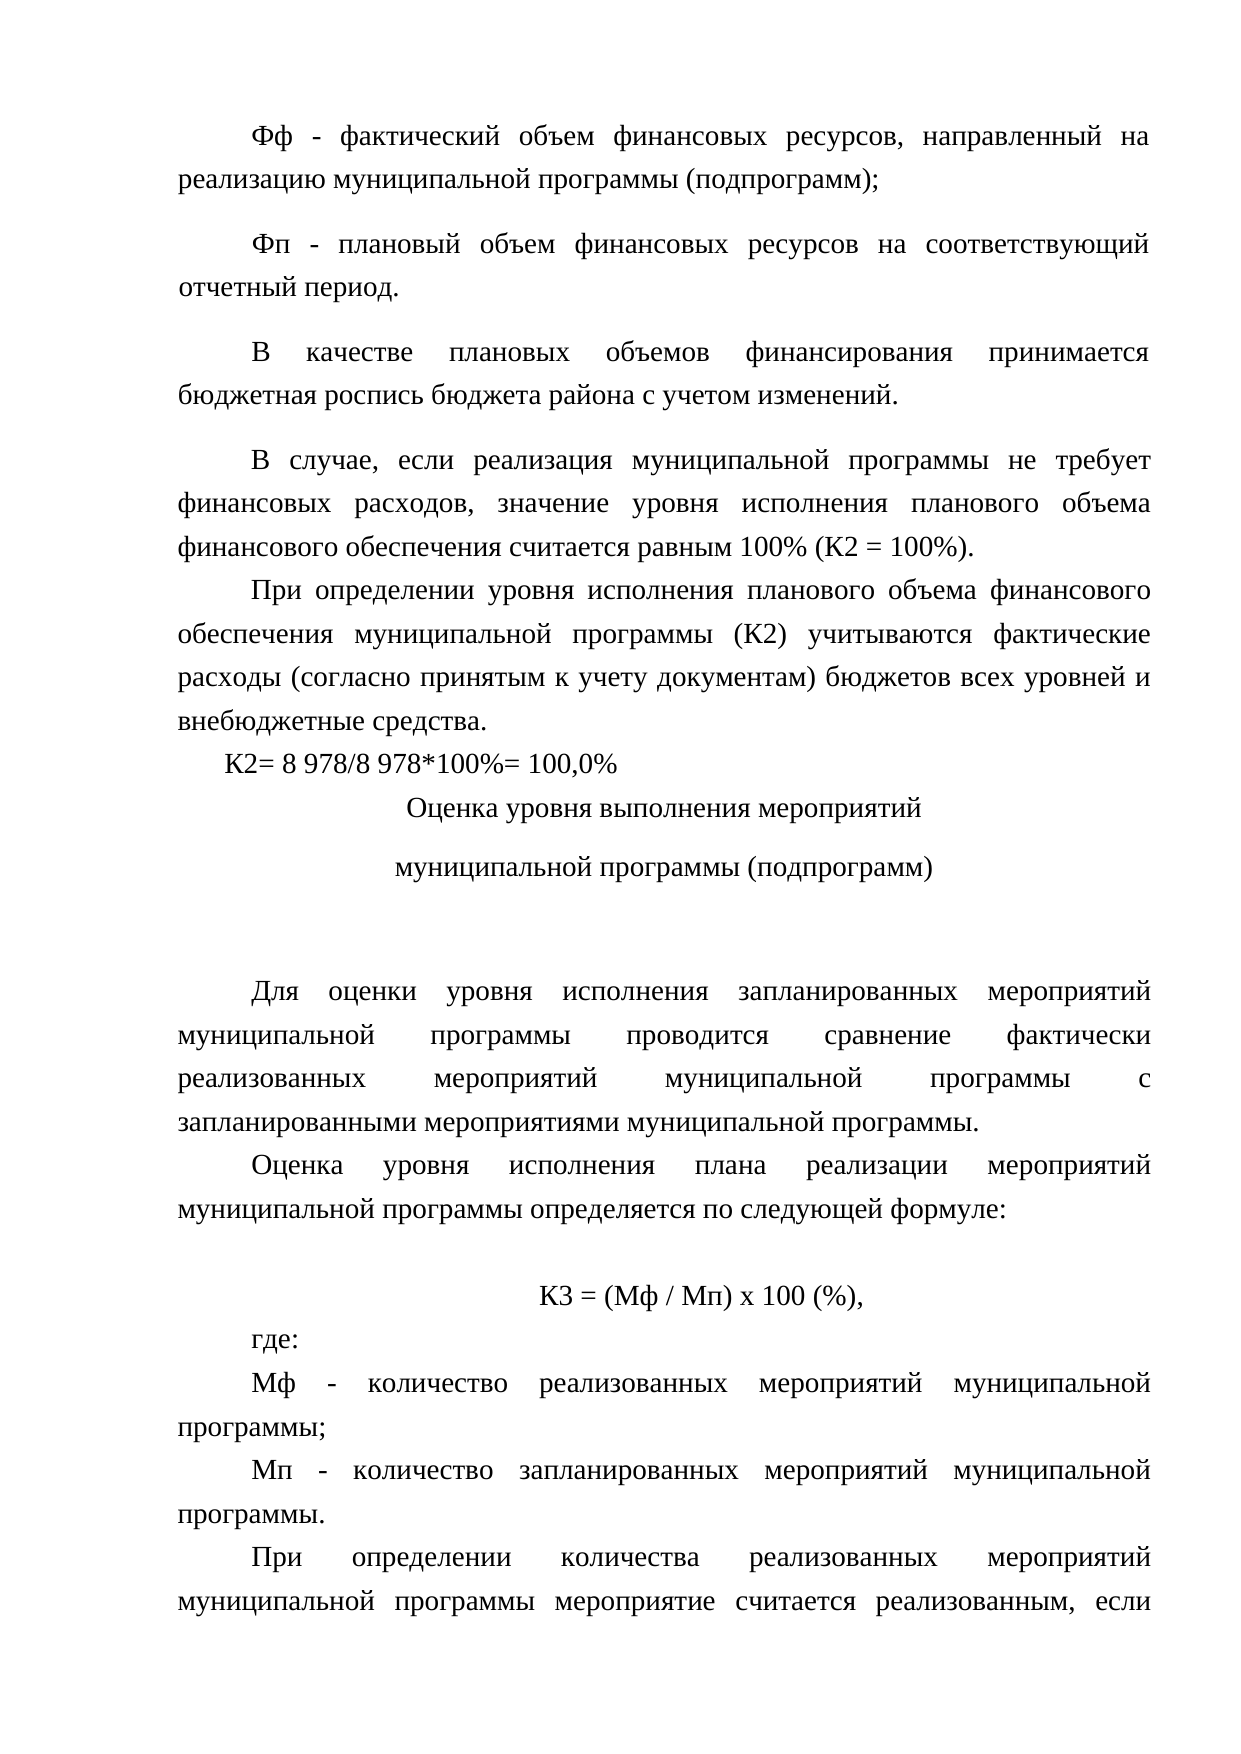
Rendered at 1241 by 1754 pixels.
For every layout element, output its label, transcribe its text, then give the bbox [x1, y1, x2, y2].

text К3 = (Mф / Мп) x 100 (%), [177, 1278, 1152, 1312]
text При определении уровня исполнения планового объема финансового обеспечения муниципальной программы (К2) учитываются фактические расходы (согласно принятым к учету документам) бюджетов всех уровней и внебюджетные средства. [177, 572, 1152, 737]
text Оценка уровня выполнения мероприятий [177, 790, 1151, 824]
text Оценка уровня исполнения плана реализации мероприятий муниципальной программы определяется по следующей формуле: [177, 1147, 1152, 1224]
text муниципальной программы (подпрограмм) [177, 849, 1151, 883]
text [177, 1539, 1152, 1616]
text Мп - количество запланированных мероприятий муниципальной программы. [177, 1452, 1152, 1529]
text Фп - плановый объем финансовых ресурсов на соответствующий отчетный период. [178, 226, 1150, 303]
text Для оценки уровня исполнения запланированных мероприятий муниципальной программы проводится сравнение фактически реализованных мероприятий муниципальной программы с запланированными мероприятиями муниципальной программы. [177, 973, 1152, 1137]
text К2= 8 978/8 978*100%= 100,0% [224, 747, 1152, 780]
text В качестве плановых объемов финансирования принимается бюджетная роспись бюджета района с учетом изменений. [178, 334, 1150, 411]
text где: [177, 1322, 1152, 1355]
text Фф - фактический объем финансовых ресурсов, направленный на реализацию муниципальной программы (подпрограмм); [178, 118, 1150, 195]
text Мф - количество реализованных мероприятий муниципальной программы; [177, 1365, 1152, 1442]
text В случае, если реализация муниципальной программы не требует финансовых расходов, значение уровня исполнения планового объема финансового обеспечения считается равным 100% (К2 = 100%). [177, 442, 1152, 562]
